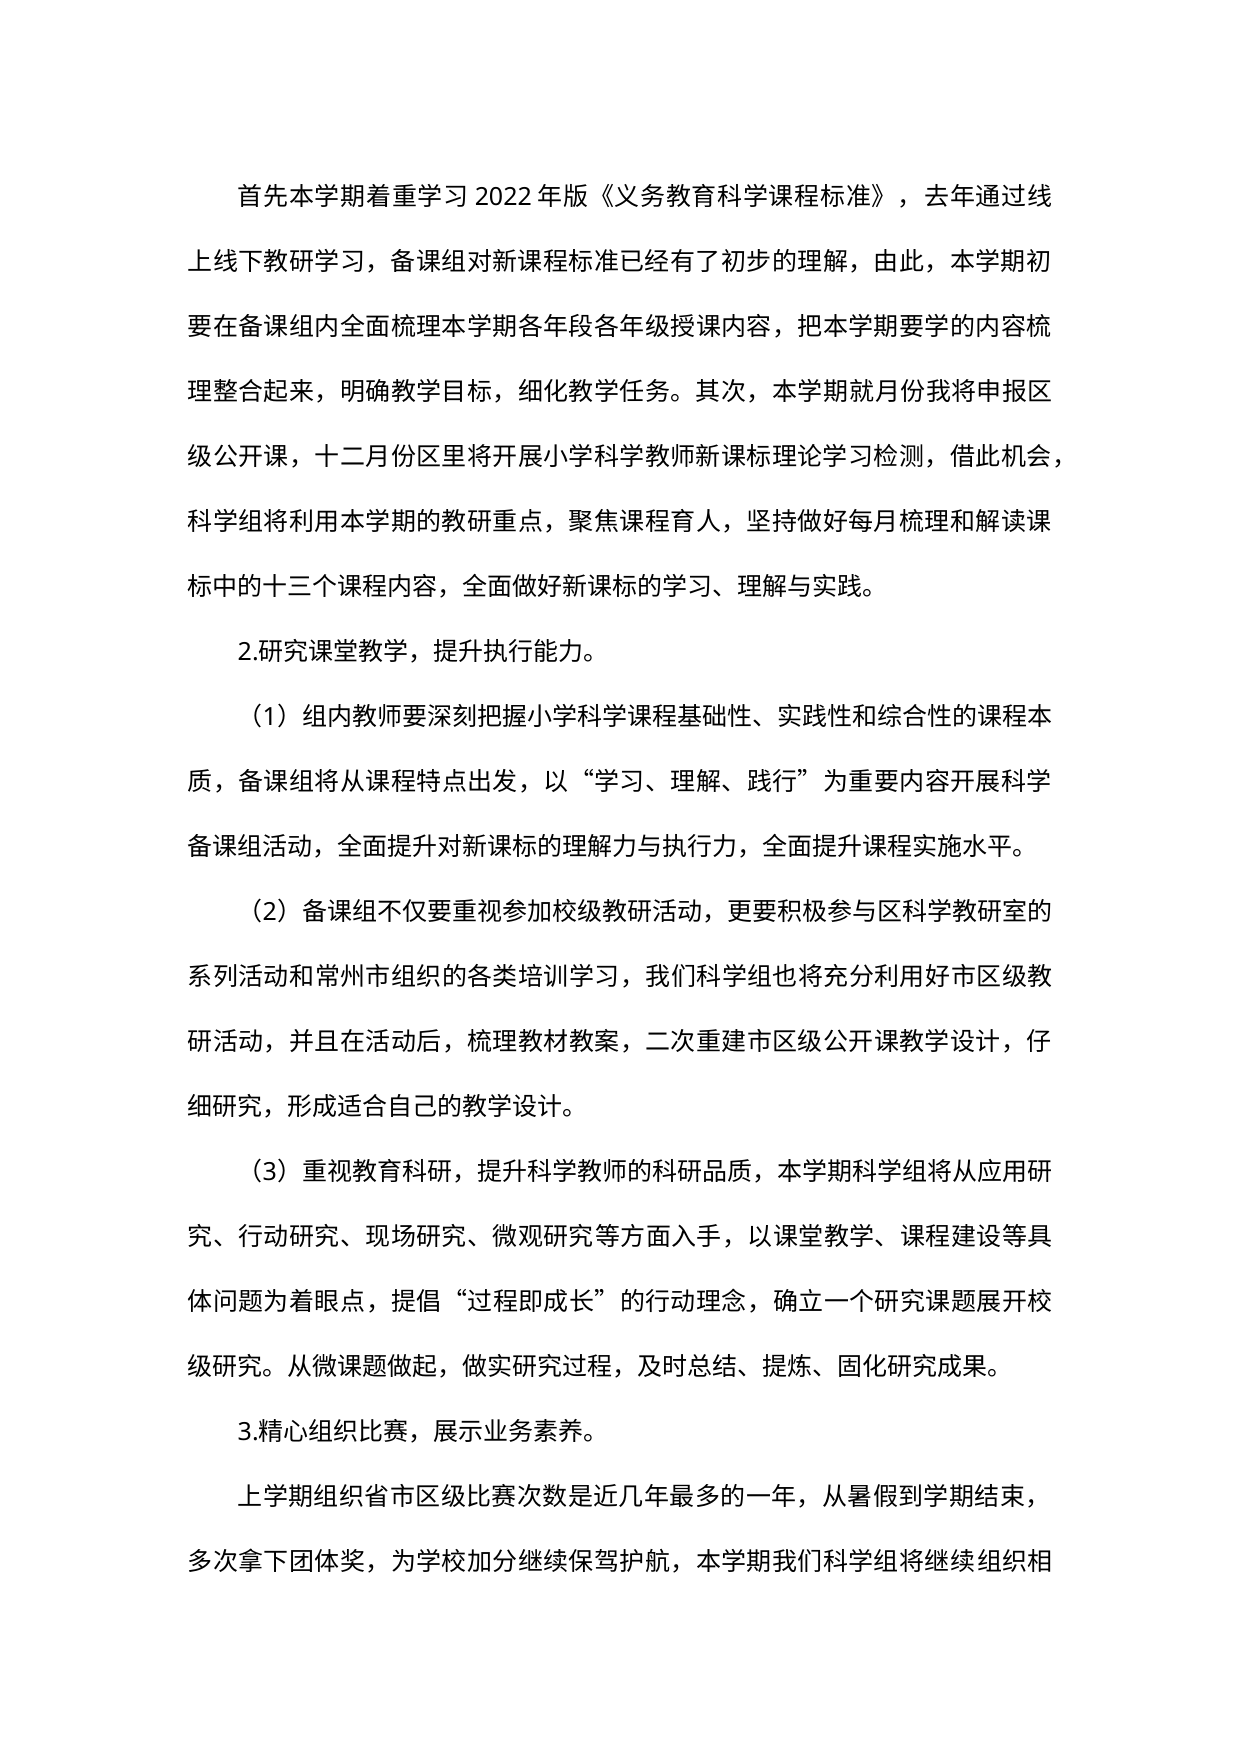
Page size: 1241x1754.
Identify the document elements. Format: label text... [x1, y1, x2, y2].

text （1）组内教师要深刻把握小学科学课程基础性、实践性和综合性的课程本质，备课组将从课程特点出发，以“学习、理解、践行”为重要内容开展科学备课组活动，全面提升对新课标的理解力与执行力，全面提升课程实施水平。 [187, 682, 1053, 877]
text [187, 1462, 1053, 1592]
text （3）重视教育科研，提升科学教师的科研品质，本学期科学组将从应用研究、行动研究、现场研究、微观研究等方面入手，以课堂教学、课程建设等具体问题为着眼点，提倡“过程即成长”的行动理念，确立一个研究课题展开校级研究。从微课题做起，做实研究过程，及时总结、提炼、固化研究成果。 [187, 1137, 1053, 1397]
text （2）备课组不仅要重视参加校级教研活动，更要积极参与区科学教研室的系列活动和常州市组织的各类培训学习，我们科学组也将充分利用好市区级教研活动，并且在活动后，梳理教材教案，二次重建市区级公开课教学设计，仔细研究，形成适合自己的教学设计。 [187, 877, 1053, 1137]
text 首先本学期着重学习2022年版《义务教育科学课程标准》，去年通过线上线下教研学习，备课组对新课程标准已经有了初步的理解，由此，本学期初要在备课组内全面梳理本学期各年段各年级授课内容，把本学期要学的内容梳理整合起来，明确教学目标，细化教学任务。其次，本学期就月份我将申报区级公开课，十二月份区里将开展小学科学教师新课标理论学习检测，借此机会，科学组将利用本学期的教研重点，聚焦课程育人，坚持做好每月梳理和解读课标中的十三个课程内容，全面做好新课标的学习、理解与实践。 [187, 162, 1053, 617]
text 3.精心组织比赛，展示业务素养。 [187, 1397, 1053, 1462]
text 2.研究课堂教学，提升执行能力。 [187, 617, 1053, 682]
